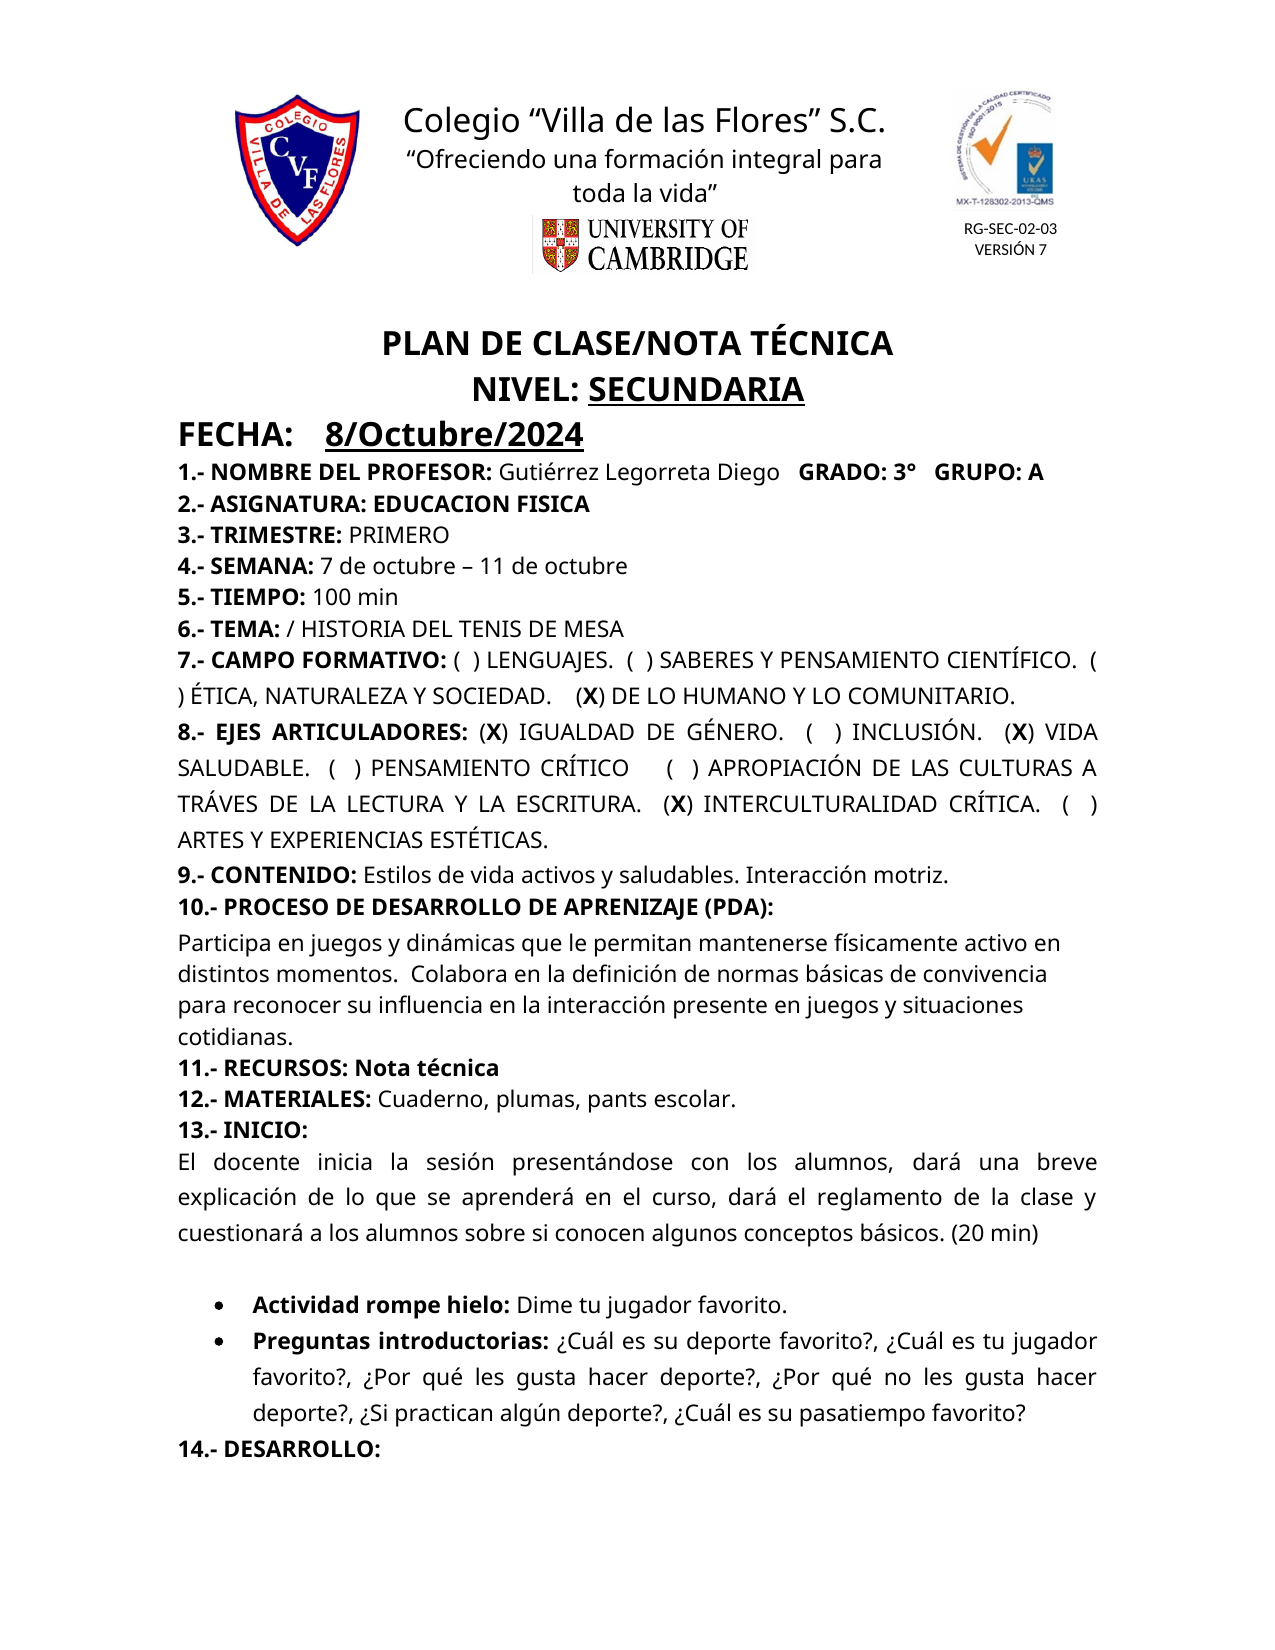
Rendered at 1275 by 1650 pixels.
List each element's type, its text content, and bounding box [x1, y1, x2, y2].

text 13.- INICIO: [177, 1114, 1098, 1145]
text 7.- CAMPO FORMATIVO: ( ) LENGUAJES. ( ) SABERES Y PENSAMIENTO CIENTÍFICO. ( ) ÉTICA, NATURALEZA Y SOCIEDAD. (X) DE LO HUMANO Y LO COMUNITARIO. [177, 644, 1098, 711]
picture [950, 88, 1055, 211]
text 4.- SEMANA: 7 de octubre – 11 de octubre [177, 550, 1098, 581]
text 5.- TIEMPO: 100 min [177, 581, 1098, 613]
text NIVEL: SECUNDARIA [177, 366, 1098, 411]
picture [532, 215, 757, 274]
text 2.- ASIGNATURA: EDUCACION FISICA [177, 488, 1098, 519]
text PLAN DE CLASE/NOTA TÉCNICA [177, 320, 1098, 366]
text El docente inicia la sesión presentándose con los alumnos, dará una breve explicación de lo que se aprenderá en el curso, dará el reglamento de la clase y cuestionará a los alumnos sobre si conocen algunos conceptos básicos. (20 min) [177, 1145, 1098, 1248]
list Preguntas introductorias: ¿Cuál es su deporte favorito?, ¿Cuál es tu jugador favorito?, ¿Por qué les gusta hacer deporte?, ¿Por qué no les gusta hacer deporte?, ¿Si practican algún deporte?, ¿Cuál es su pasatiempo favorito? [215, 1325, 1098, 1428]
text FECHA: 8/Octubre/2024 [177, 411, 1098, 456]
text 14.- DESARROLLO: [177, 1433, 1098, 1464]
text 10.- PROCESO DE DESARROLLO DE APRENIZAJE (PDA): [177, 891, 1098, 922]
text Participa en juegos y dinámicas que le permitan mantenerse físicamente activo en distintos momentos. Colabora en la definición de normas básicas de convivencia para reconocer su influencia en la interacción presente en juegos y situaciones cotidianas. [177, 927, 1098, 1052]
list Actividad rompe hielo: Dime tu jugador favorito. [215, 1289, 1098, 1320]
text 6.- TEMA: / HISTORIA DEL TENIS DE MESA [177, 613, 1098, 644]
text 12.- MATERIALES: Cuaderno, plumas, pants escolar. [177, 1083, 1098, 1114]
text 1.- NOMBRE DEL PROFESOR: Gutiérrez Legorreta Diego GRADO: 3° GRUPO: A [177, 456, 1098, 488]
picture [228, 90, 369, 251]
text 11.- RECURSOS: Nota técnica [177, 1052, 1098, 1083]
text 8.- EJES ARTICULADORES: (X) IGUALDAD DE GÉNERO. ( ) INCLUSIÓN. (X) VIDA SALUDABLE. ( ) PENSAMIENTO CRÍTICO ( ) APROPIACIÓN DE LAS CULTURAS A TRÁVES DE LA LECTURA Y LA ESCRITURA. (X) INTERCULTURALIDAD CRÍTICA. ( ) ARTES Y EXPERIENCIAS ESTÉTICAS. [177, 716, 1098, 855]
text 3.- TRIMESTRE: PRIMERO [177, 519, 1098, 550]
text 9.- CONTENIDO: Estilos de vida activos y saludables. Interacción motriz. [177, 859, 1098, 891]
